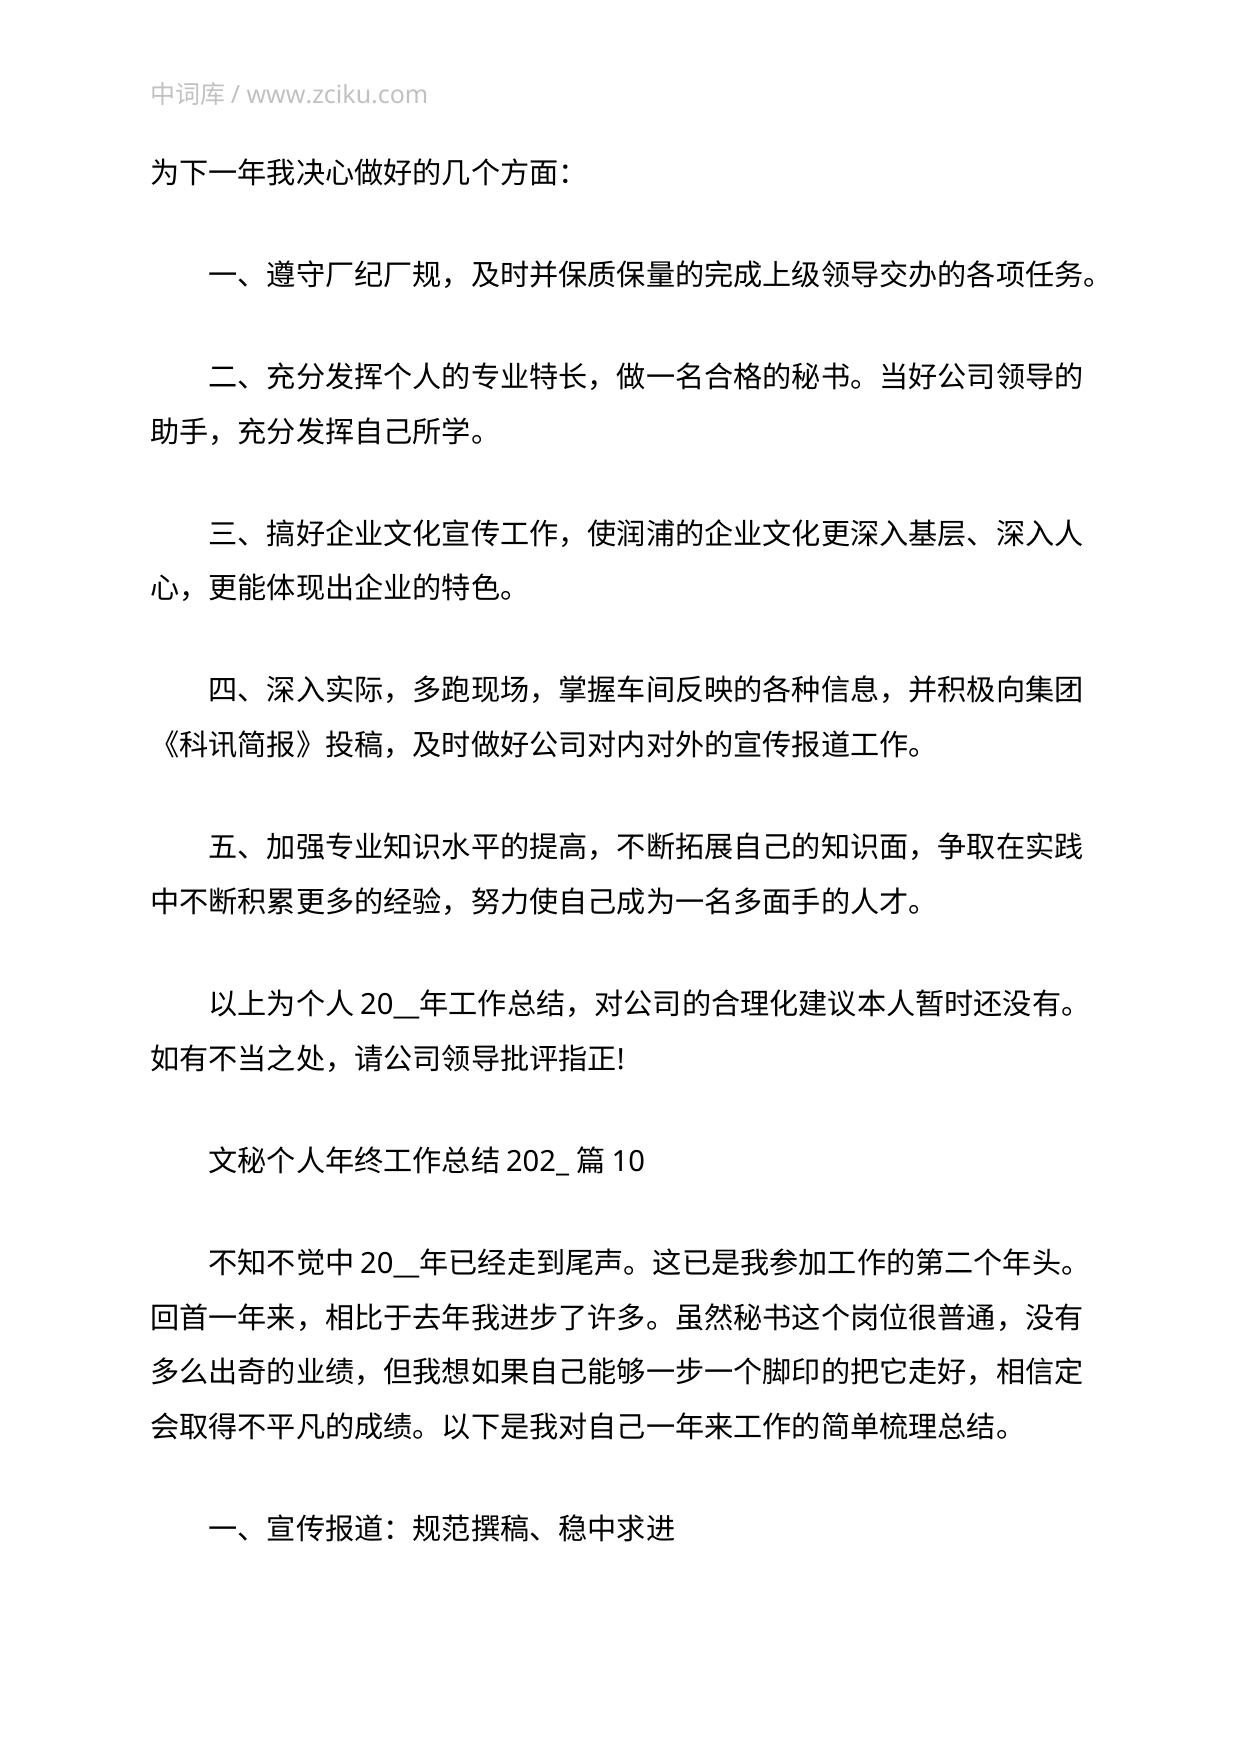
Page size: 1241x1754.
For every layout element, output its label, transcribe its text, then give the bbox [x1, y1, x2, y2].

text 不知不觉中20__年已经走到尾声。这已是我参加工作的第二个年头。回首一年来，相比于去年我进步了许多。虽然秘书这个岗位很普通，没有多么出奇的业绩，但我想如果自己能够一步一个脚印的把它走好，相信定会取得不平凡的成绩。以下是我对自己一年来工作的简单梳理总结。 [150, 1239, 1090, 1446]
text 五、加强专业知识水平的提高，不断拓展自己的知识面，争取在实践中不断积累更多的经验，努力使自己成为一名多面手的人才。 [150, 823, 1090, 921]
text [150, 150, 1090, 192]
text 一、宣传报道：规范撰稿、稳中求进 [150, 1506, 1090, 1548]
text 文秘个人年终工作总结202_ 篇10 [150, 1137, 1090, 1179]
text 以上为个人20__年工作总结，对公司的合理化建议本人暂时还没有。如有不当之处，请公司领导批评指正! [150, 980, 1090, 1078]
text 二、充分发挥个人的专业特长，做一名合格的秘书。当好公司领导的助手，充分发挥自己所学。 [150, 353, 1090, 451]
text 三、搞好企业文化宣传工作，使润浦的企业文化更深入基层、深入人心，更能体现出企业的特色。 [150, 510, 1090, 607]
text 一、遵守厂纪厂规，及时并保质保量的完成上级领导交办的各项任务。 [150, 252, 1090, 294]
text 四、深入实际，多跑现场，掌握车间反映的各种信息，并积极向集团《科讯简报》投稿，及时做好公司对内对外的宣传报道工作。 [150, 667, 1090, 764]
